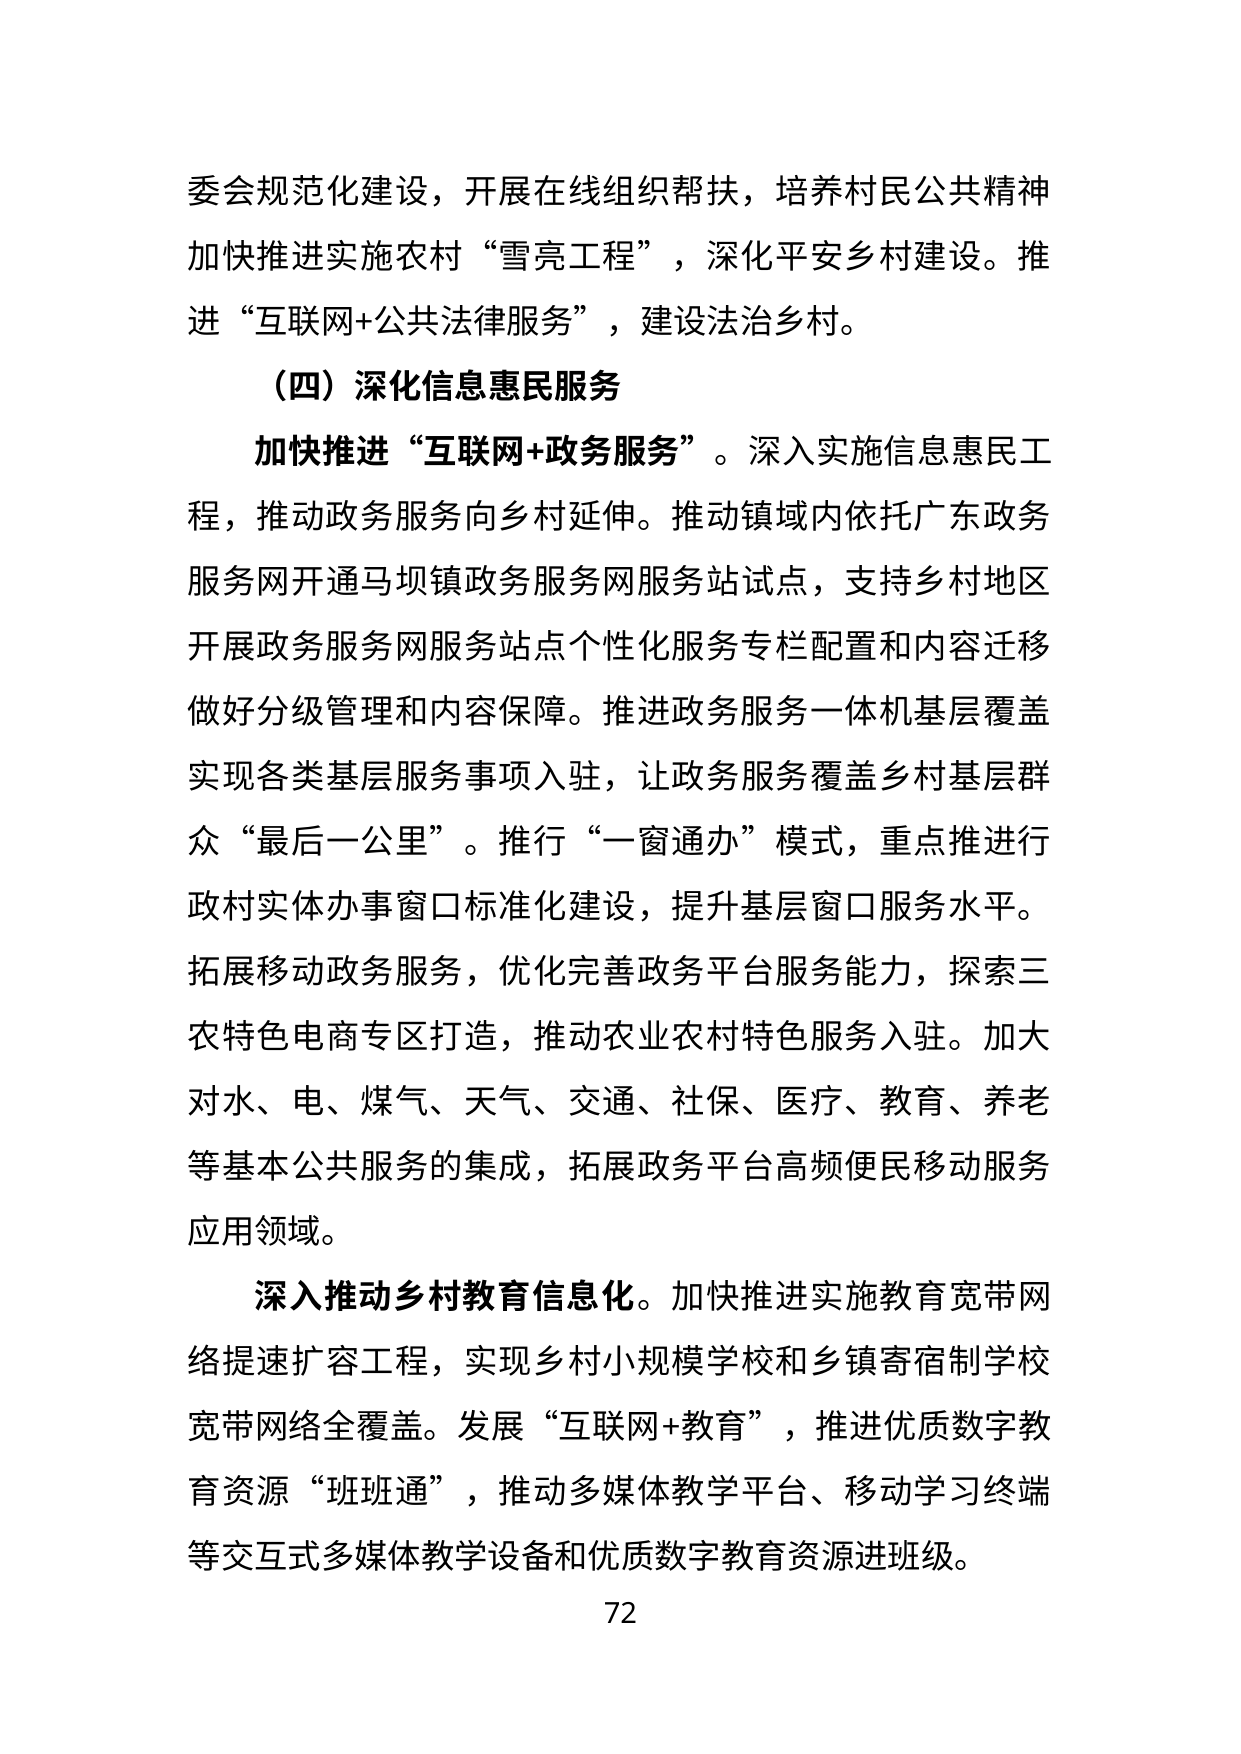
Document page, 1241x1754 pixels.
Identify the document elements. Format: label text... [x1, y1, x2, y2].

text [187, 156, 1053, 351]
text 深入推动乡村教育信息化。加快推进实施教育宽带网络提速扩容工程，实现乡村小规模学校和乡镇寄宿制学校宽带网络全覆盖。发展“互联网+教育”，推进优质数字教育资源“班班通”，推动多媒体教学平台、移动学习终端等交互式多媒体教学设备和优质数字教育资源进班级。 [187, 1261, 1053, 1586]
text （四）深化信息惠民服务 [187, 351, 1053, 416]
text 加快推进“互联网+政务服务”。深入实施信息惠民工程，推动政务服务向乡村延伸。推动镇域内依托广东政务服务网开通马坝镇政务服务网服务站试点，支持乡村地区开展政务服务网服务站点个性化服务专栏配置和内容迁移，做好分级管理和内容保障。推进政务服务一体机基层覆盖，实现各类基层服务事项入驻，让政务服务覆盖乡村基层群众“最后一公里”。推行“一窗通办”模式，重点推进行政村实体办事窗口标准化建设，提升基层窗口服务水平。拓展移动政务服务，优化完善政务平台服务能力，探索三农特色电商专区打造，推动农业农村特色服务入驻。加大对水、电、煤气、天气、交通、社保、医疗、教育、养老等基本公共服务的集成，拓展政务平台高频便民移动服务应用领域。 [187, 416, 1053, 1261]
